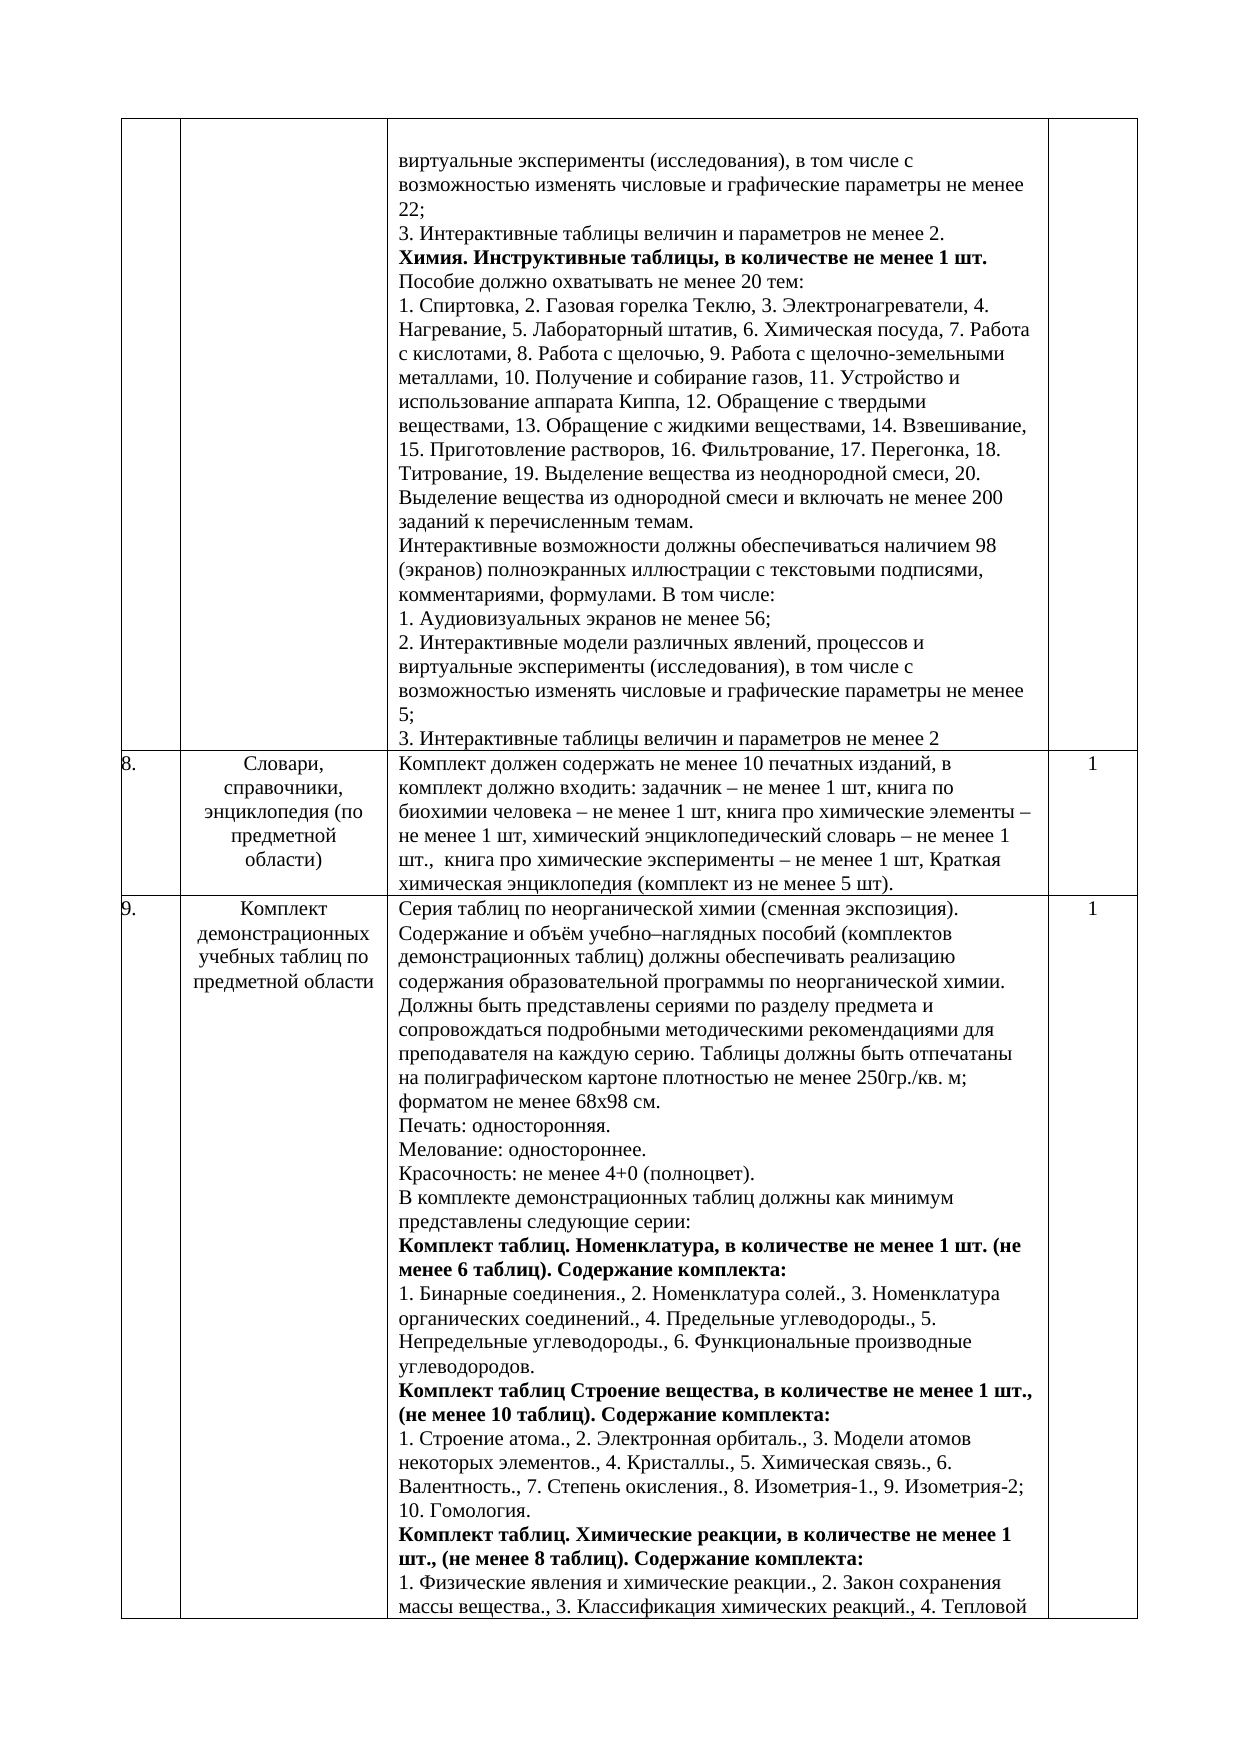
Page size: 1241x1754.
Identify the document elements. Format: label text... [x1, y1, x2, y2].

table_cell [122, 751, 180, 895]
table_cell 1 [1049, 119, 1137, 750]
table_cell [181, 119, 387, 750]
table_cell Словари, справочники, энциклопедия (по предметной области) [181, 751, 387, 895]
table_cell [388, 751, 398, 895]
table_cell [122, 896, 180, 1618]
table_cell 1 [1049, 751, 1137, 895]
table_cell 1 [1049, 896, 1137, 1618]
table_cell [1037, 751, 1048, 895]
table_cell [388, 119, 1048, 750]
table_cell [122, 119, 180, 750]
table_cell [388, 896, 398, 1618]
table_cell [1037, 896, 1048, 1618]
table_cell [181, 896, 387, 1618]
